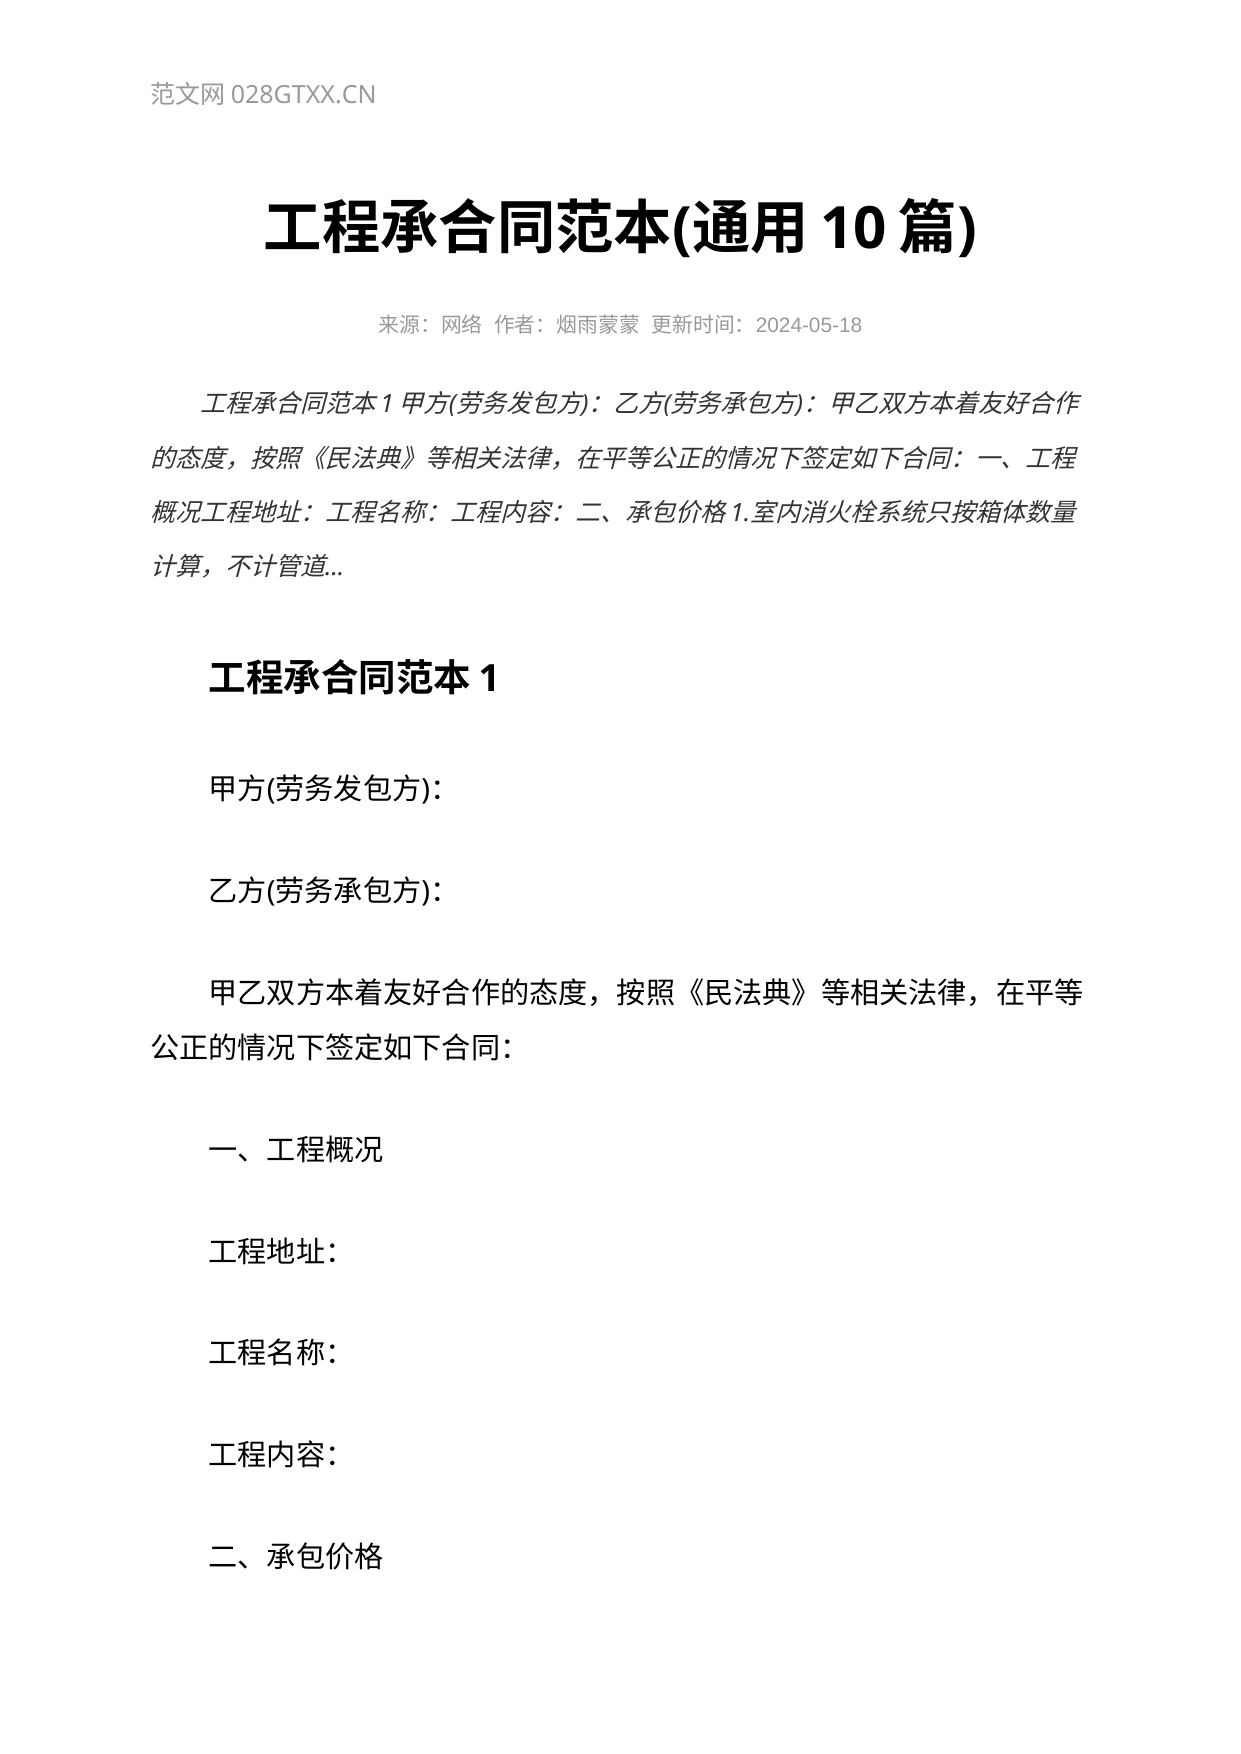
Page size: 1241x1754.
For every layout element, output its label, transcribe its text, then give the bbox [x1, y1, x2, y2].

text 工程地址： [150, 1228, 1090, 1270]
text 甲方(劳务发包方)： [150, 766, 1090, 808]
text 来源：网络 作者：烟雨蒙蒙 更新时间：2024-05-18 [150, 313, 1090, 337]
text 工程承合同范本1甲方(劳务发包方)：乙方(劳务承包方)：甲乙双方本着友好合作的态度，按照《民法典》等相关法律，在平等公正的情况下签定如下合同：一、工程概况工程地址：工程名称：工程内容：二、承包价格1.室内消火栓系统只按箱体数量计算，不计管道... [150, 384, 1090, 583]
subtitle 工程承合同范本(通用10篇) [150, 181, 1090, 266]
text 二、承包价格 [150, 1533, 1090, 1576]
text 工程名称： [150, 1330, 1090, 1372]
text 工程承合同范本1 [150, 648, 1090, 703]
text 乙方(劳务承包方)： [150, 868, 1090, 910]
text 一、工程概况 [150, 1126, 1090, 1169]
text 工程内容： [150, 1432, 1090, 1474]
text 甲乙双方本着友好合作的态度，按照《民法典》等相关法律，在平等公正的情况下签定如下合同： [150, 970, 1090, 1067]
